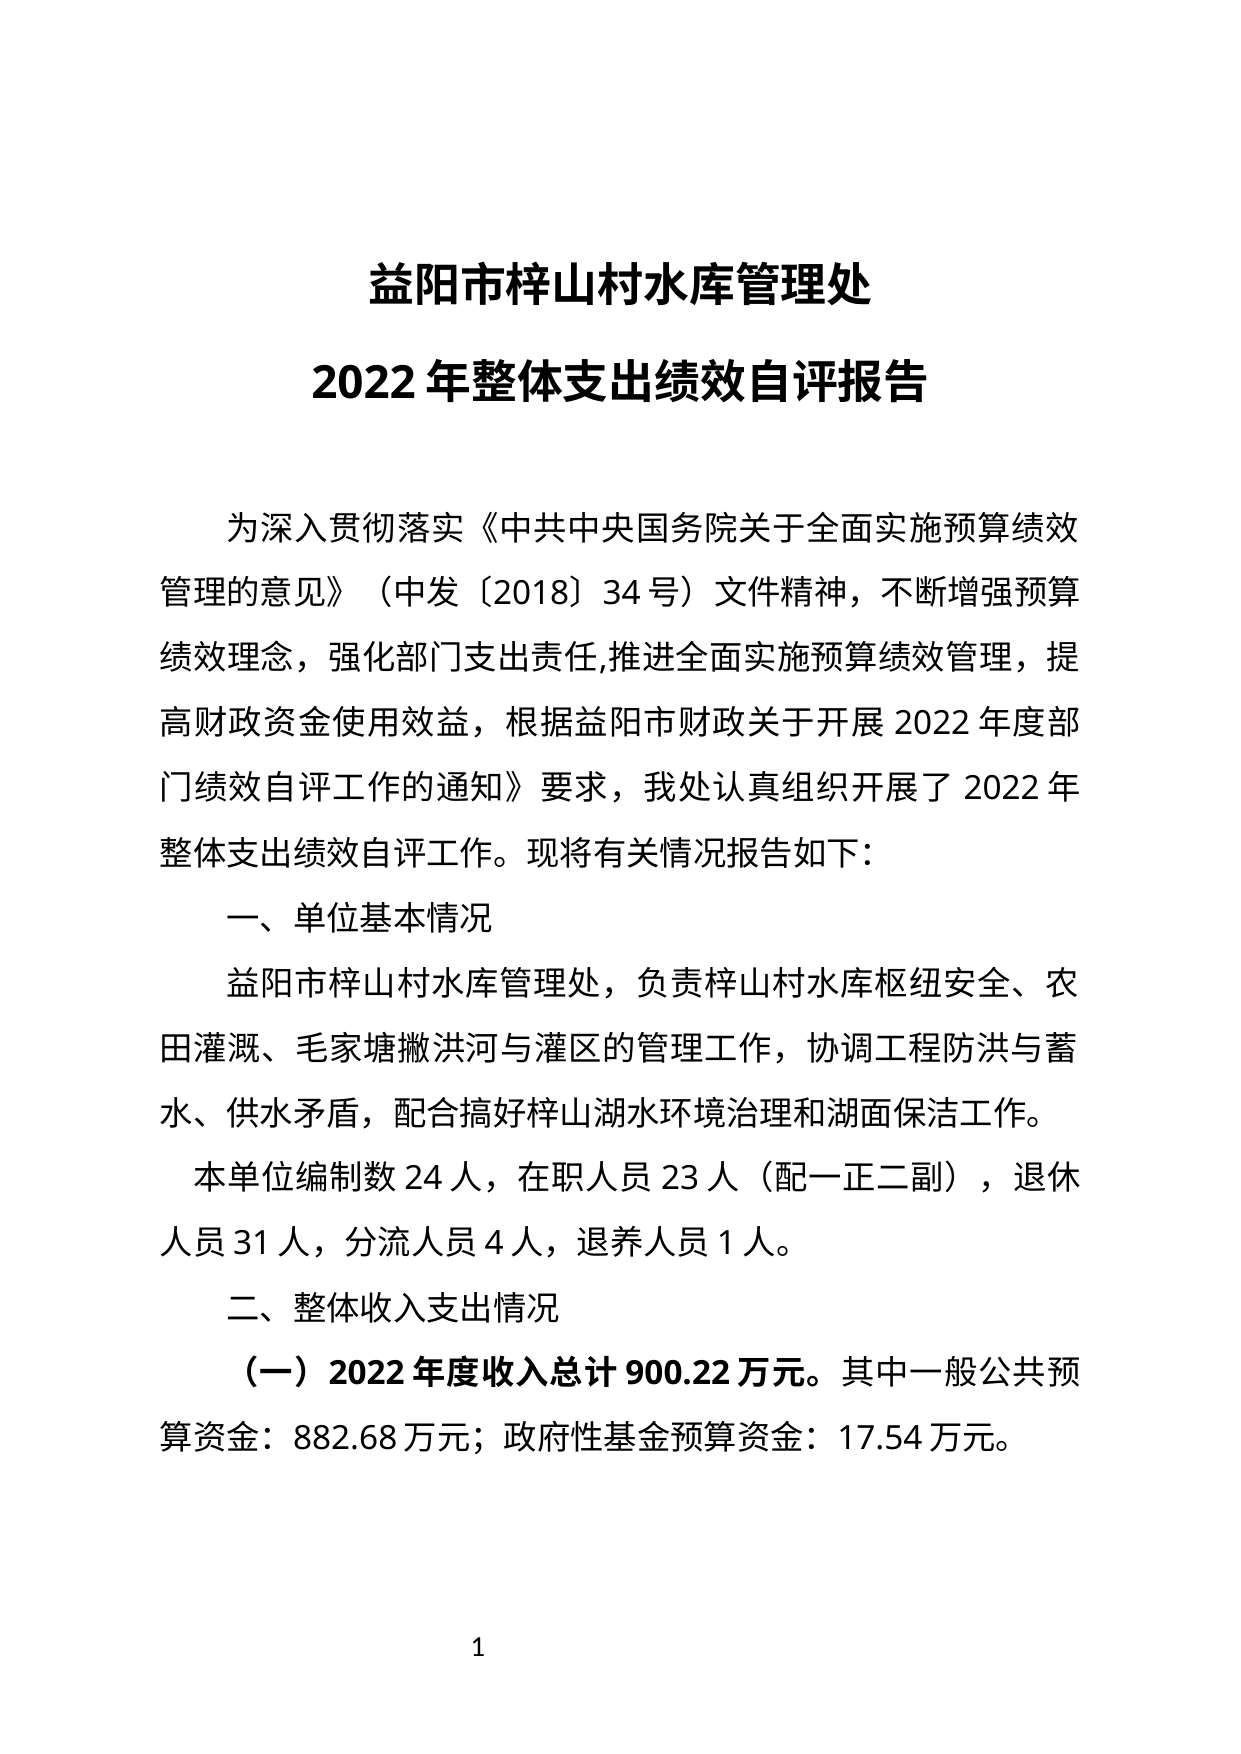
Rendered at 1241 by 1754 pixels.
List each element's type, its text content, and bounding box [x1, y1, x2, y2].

text 2022年整体支出绩效自评报告 [159, 330, 1081, 428]
text 为深入贯彻落实《中共中央国务院关于全面实施预算绩效管理的意见》（中发〔2018〕34号）文件精神，不断增强预算绩效理念，强化部门支出责任,推进全面实施预算绩效管理，提高财政资金使用效益，根据益阳市财政关于开展2022年度部门绩效自评工作的通知》要求，我处认真组织开展了2022年整体支出绩效自评工作。现将有关情况报告如下： [159, 493, 1081, 883]
text 益阳市梓山村水库管理处，负责梓山村水库枢纽安全、农田灌溉、毛家塘撇洪河与灌区的管理工作，协调工程防洪与蓄水、供水矛盾，配合搞好梓山湖水环境治理和湖面保洁工作。 [159, 948, 1081, 1143]
text 本单位编制数24人，在职人员23人（配一正二副），退休人员31人，分流人员4人，退养人员1人。 [159, 1143, 1081, 1273]
text 二、整体收入支出情况 [159, 1273, 1081, 1338]
text （一）2022年度收入总计900.22万元。其中一般公共预算资金：882.68万元；政府性基金预算资金：17.54万元。 [159, 1338, 1081, 1468]
text 益阳市梓山村水库管理处 [159, 233, 1081, 330]
list 单位基本情况 [159, 883, 1081, 948]
